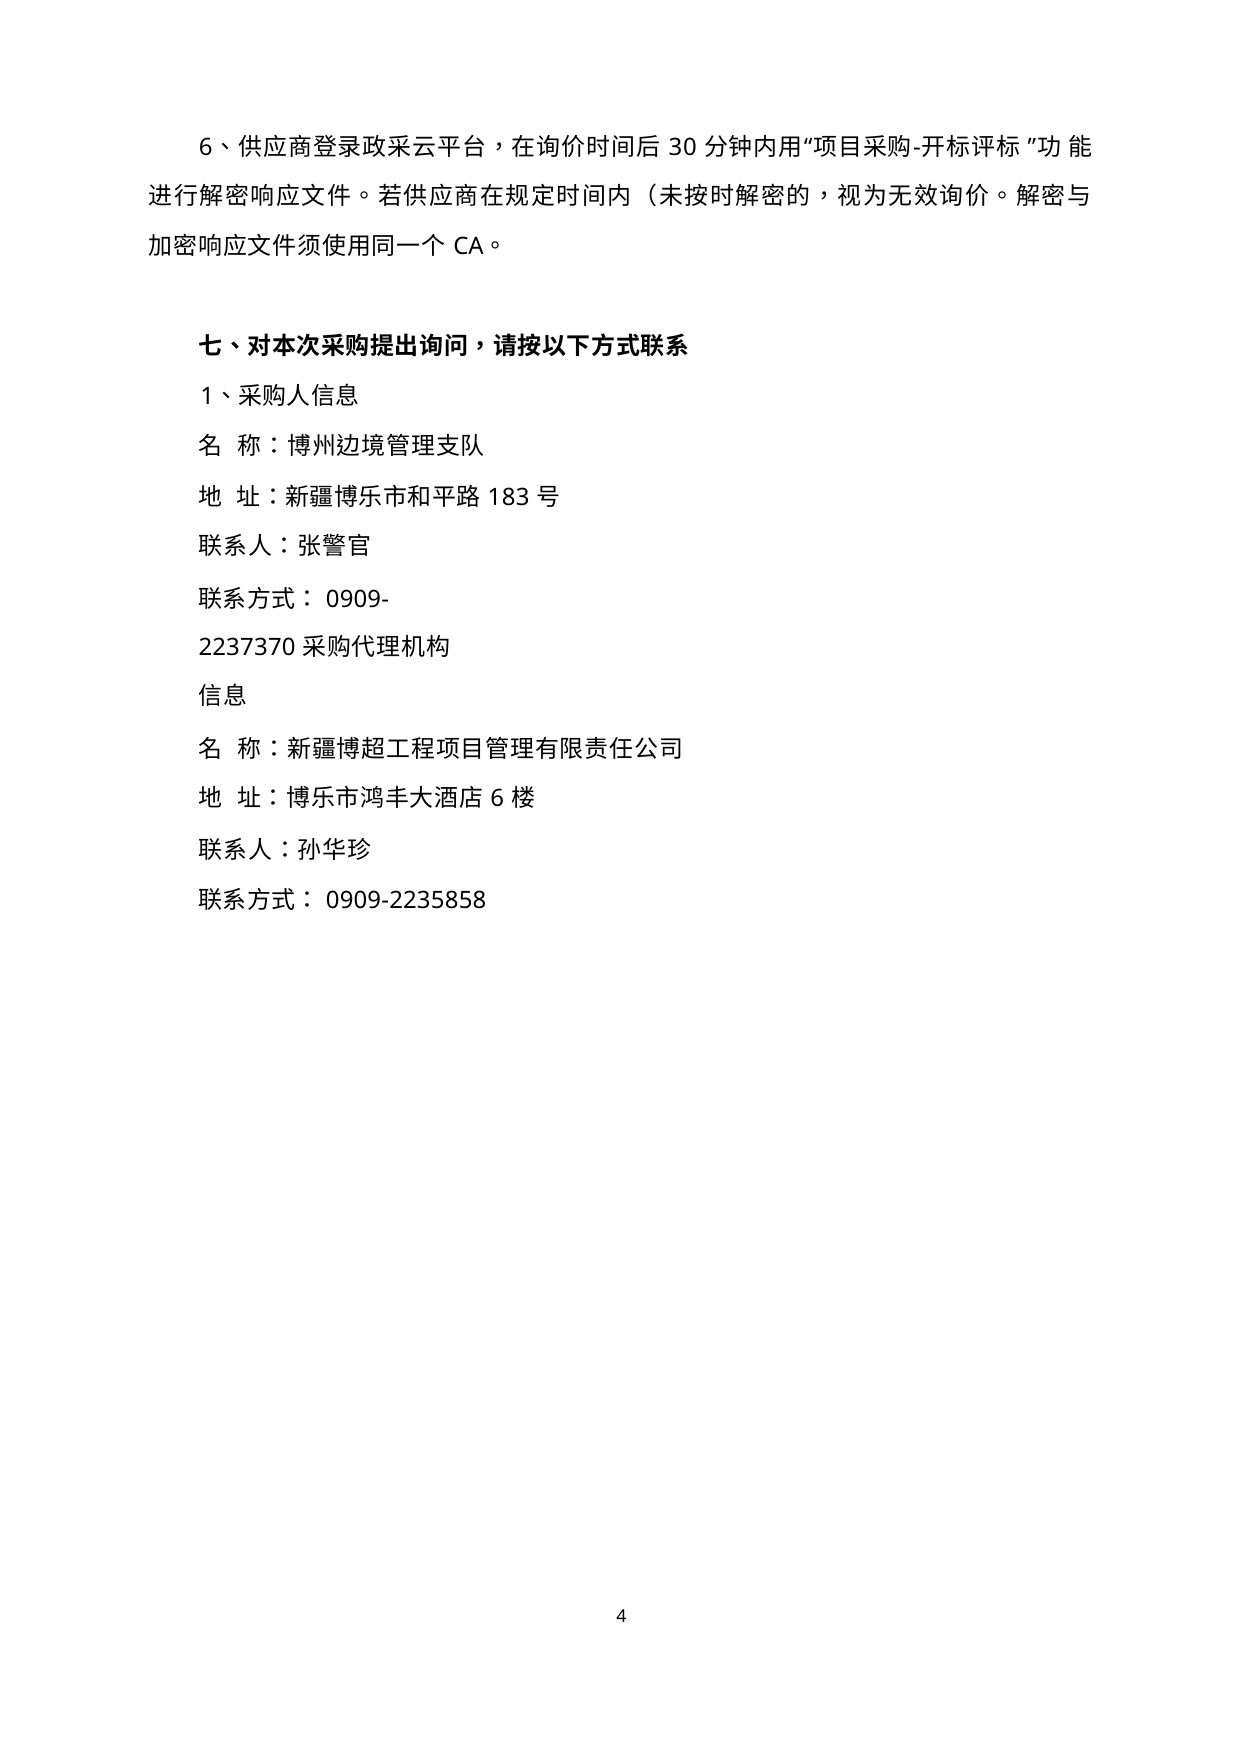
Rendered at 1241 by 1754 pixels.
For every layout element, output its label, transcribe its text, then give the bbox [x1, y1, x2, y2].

text 名 称：博州边境管理支队 [199, 430, 1093, 461]
text 名 称：新疆博超工程项目管理有限责任公司 地 址：博乐市鸿丰大酒店 6 楼 [198, 732, 698, 813]
text 1、采购人信息 [200, 380, 1093, 411]
text 6、供应商登录政采云平台，在询价时间后 30 分钟内用“项目采购-开标评标 ”功 能进行解密响应文件。若供应商在规定时间内（未按时解密的，视为无效询价。解密与 加密响应文件须使用同一个 CA。 [148, 129, 1093, 261]
text 联系人：孙华珍 [198, 833, 1093, 864]
text 七、对本次采购提出询问，请按以下方式联系 [198, 330, 1093, 361]
text 地 址：新疆博乐市和平路 183 号 联系人：张警官 [198, 480, 573, 562]
text 联系方式： 0909-2237370 采购代理机构信息 [198, 581, 472, 712]
text 联系方式： 0909-2235858 [198, 883, 1093, 914]
